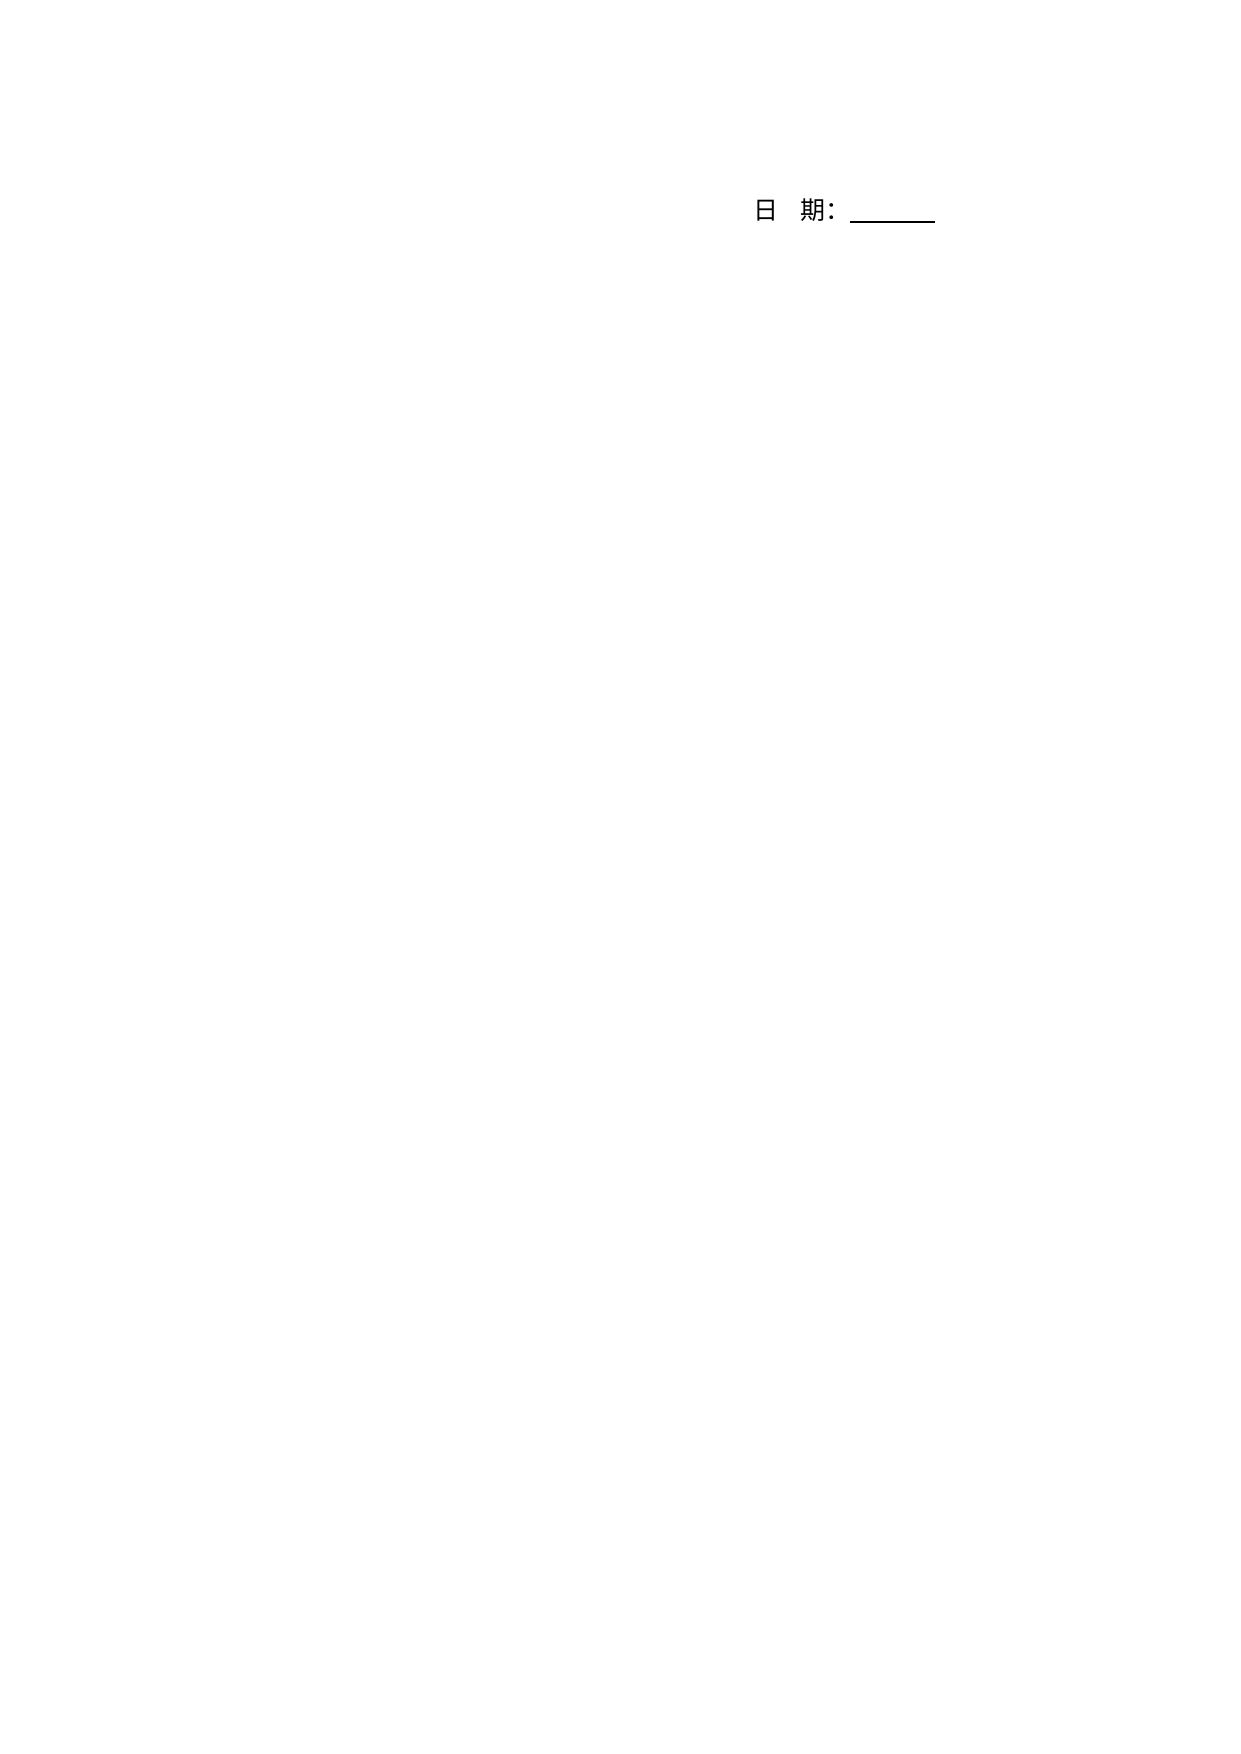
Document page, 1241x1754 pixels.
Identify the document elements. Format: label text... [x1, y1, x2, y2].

text 日 期： [165, 175, 1075, 241]
